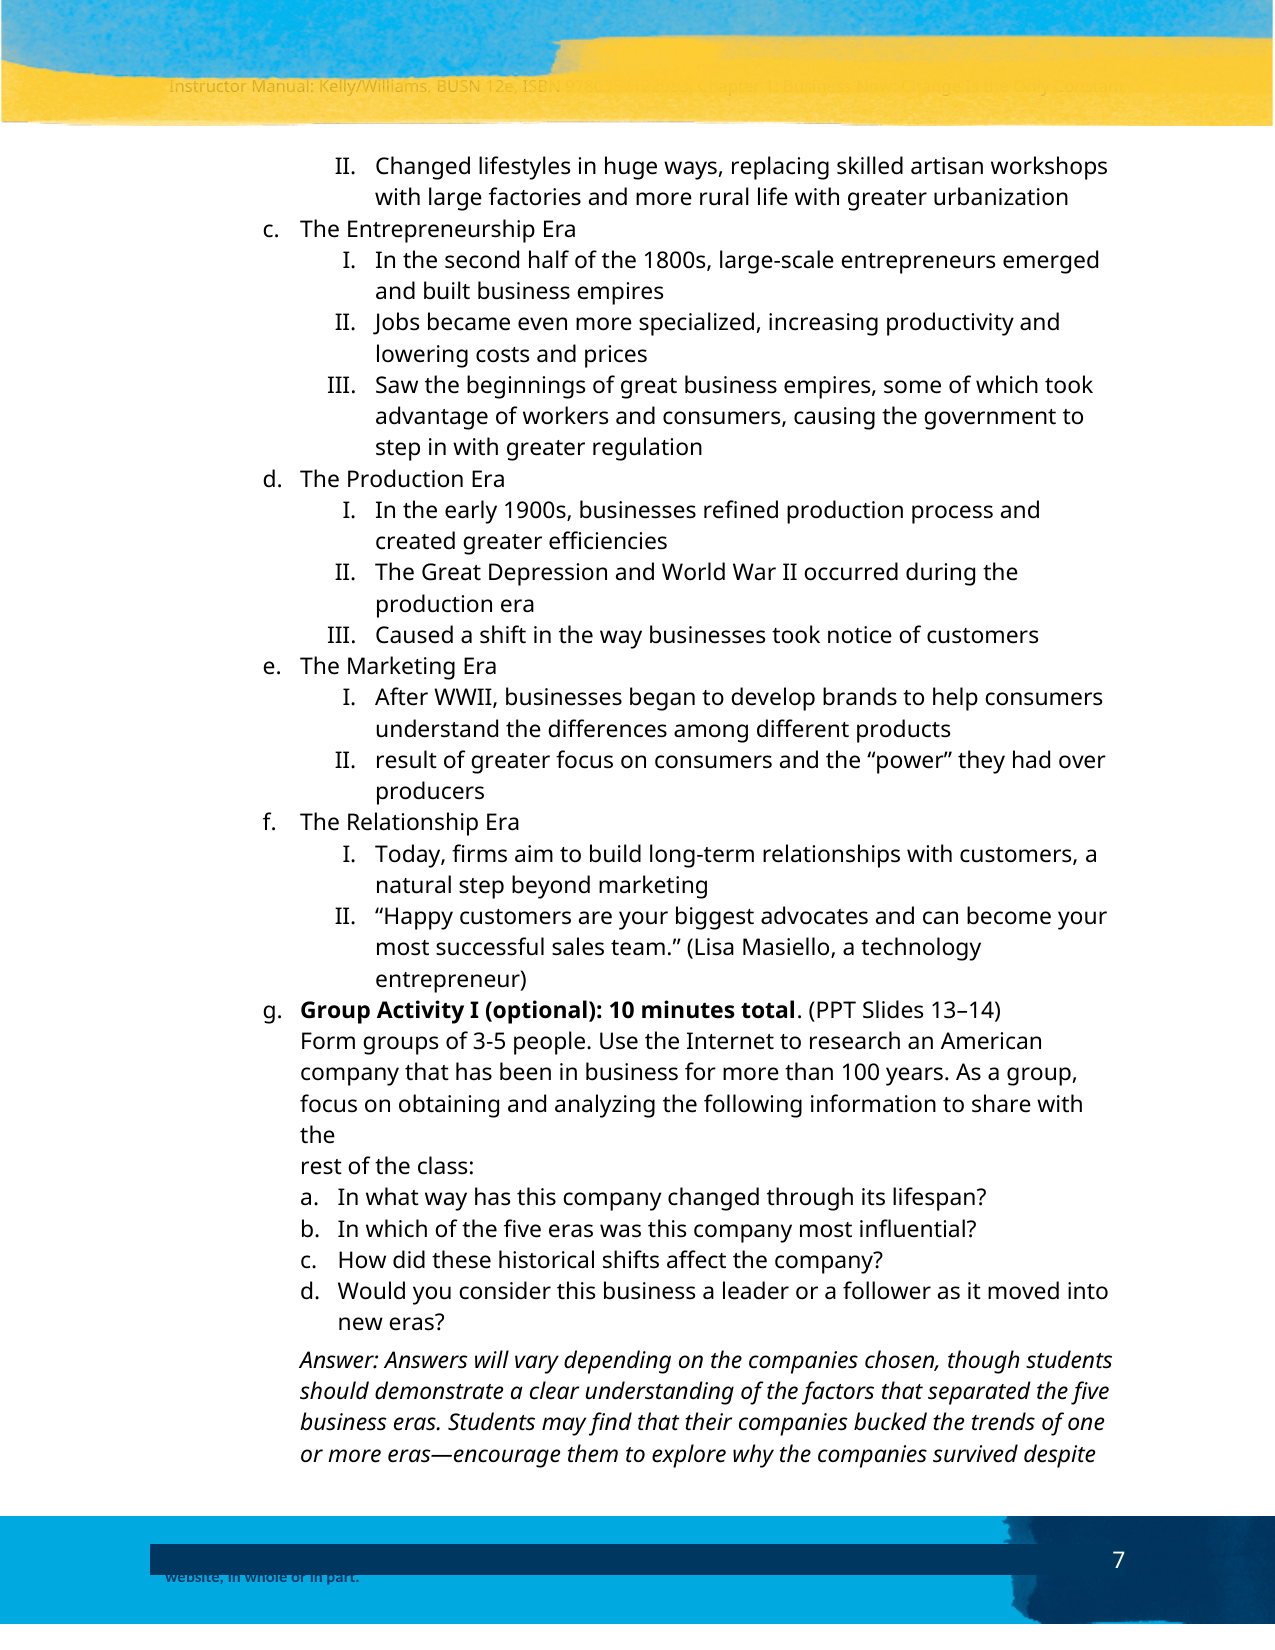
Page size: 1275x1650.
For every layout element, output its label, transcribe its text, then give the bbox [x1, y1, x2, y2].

list The Marketing Era [262, 650, 1125, 681]
list In the early 1900s, businesses refined production process and created greater efficiencies [356, 494, 1125, 556]
list The Entrepreneurship Era [262, 212, 1125, 244]
list After WWII, businesses began to develop brands to help consumers understand the differences among different products [356, 681, 1125, 744]
list result of greater focus on consumers and the “power” they had over producers [356, 744, 1125, 806]
list Would you consider this business a leader or a follower as it moved into new eras? [300, 1275, 1125, 1337]
list Group Activity I (optional): 10 minutes total. (PPT Slides 13–14) [262, 994, 1125, 1025]
list The Production Era [262, 462, 1125, 494]
list rest of the class: [300, 1150, 1125, 1181]
list The Great Depression and World War II occurred during the production era [356, 556, 1125, 619]
list In what way has this company changed through its lifespan? [300, 1181, 1125, 1212]
list “Happy customers are your biggest advocates and can become your most successful sales team.” (Lisa Masiello, a technology entrepreneur) [356, 900, 1125, 994]
list In the second half of the 1800s, large-scale entrepreneurs emerged and built business empires [356, 244, 1125, 306]
list Caused a shift in the way businesses took notice of customers [356, 619, 1125, 650]
list Today, firms aim to build long-term relationships with customers, a natural step beyond marketing [356, 837, 1125, 900]
list Form groups of 3-5 people. Use the Internet to research an American company that has been in business for more than 100 years. As a group, focus on obtaining and analyzing the following information to share with the [300, 1025, 1125, 1150]
list Jobs became even more specialized, increasing productivity and lowering costs and prices [356, 306, 1125, 369]
list How did these historical shifts affect the company? [300, 1244, 1125, 1275]
list Saw the beginnings of great business empires, some of which took advantage of workers and consumers, causing the government to step in with greater regulation [356, 369, 1125, 462]
list The Relationship Era [262, 806, 1125, 837]
list In which of the five eras was this company most influential? [300, 1212, 1125, 1244]
list Changed lifestyles in huge ways, replacing skilled artisan workshops with large factories and more rural life with greater urbanization [356, 150, 1125, 212]
picture [1010, 1516, 1275, 1624]
